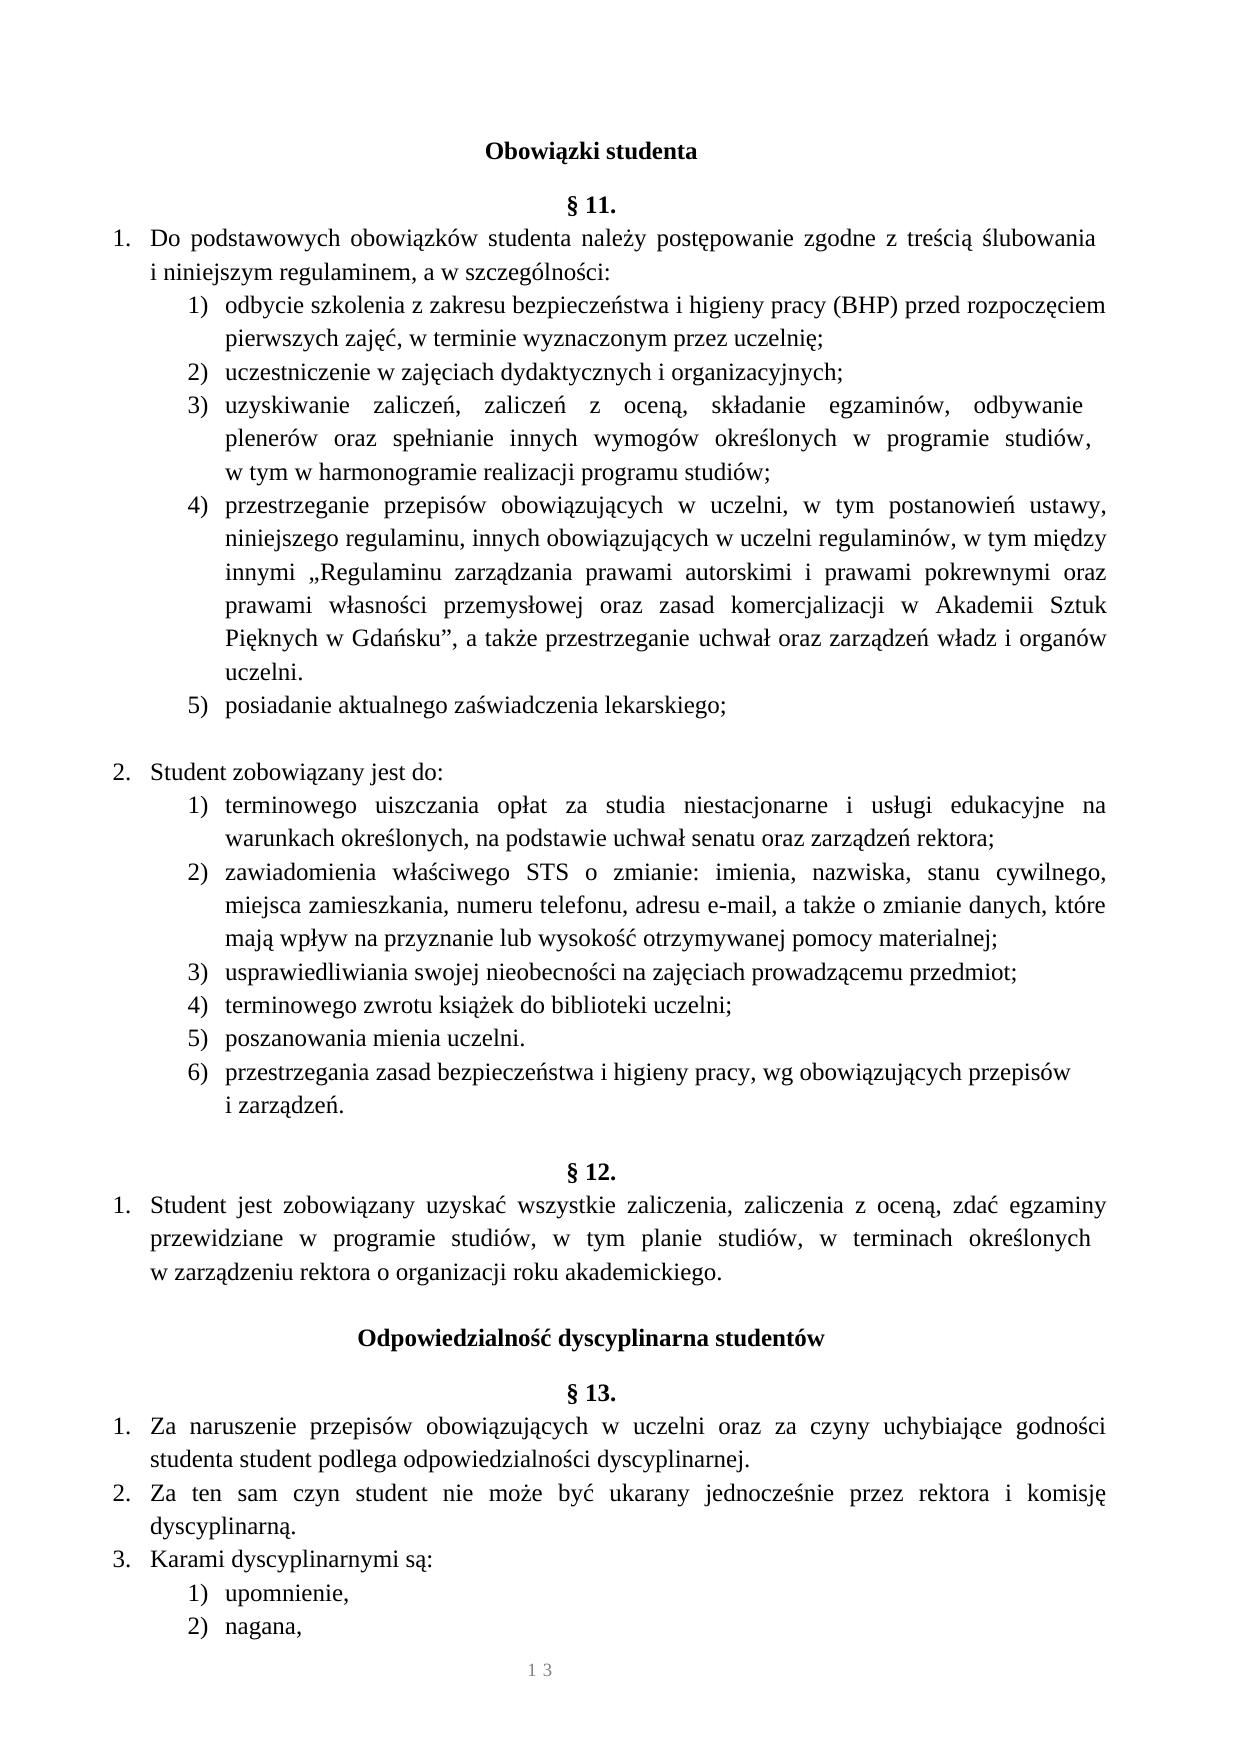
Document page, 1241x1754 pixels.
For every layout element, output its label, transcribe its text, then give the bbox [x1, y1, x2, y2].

list odbycie szkolenia z zakresu bezpieczeństwa i higieny pracy (BHP) przed rozpoczęciem pierwszych zajęć, w terminie wyznaczonym przez uczelnię; [187, 287, 1107, 353]
list terminowego uiszczania opłat za studia niestacjonarne i usługi edukacyjne na warunkach określonych, na podstawie uchwał senatu oraz zarządzeń rektora; [187, 787, 1107, 853]
list upomnienie, [187, 1574, 1107, 1608]
list Za naruszenie przepisów obowiązujących w uczelni oraz za czyny uchybiające godności studenta student podlega odpowiedzialności dyscyplinarnej. [112, 1408, 1107, 1474]
list przestrzegania zasad bezpieczeństwa i higieny pracy, wg obowiązujących przepisów i zarządzeń. [187, 1053, 1107, 1120]
list uczestniczenie w zajęciach dydaktycznych i organizacyjnych; [187, 353, 1107, 387]
list Student zobowiązany jest do: [112, 753, 1107, 787]
list usprawiedliwiania swojej nieobecności na zajęciach prowadzącemu przedmiot; [187, 953, 1107, 987]
text § 12. [75, 1153, 1107, 1187]
text § 11. [75, 187, 1107, 220]
list posiadanie aktualnego zaświadczenia lekarskiego; [187, 687, 1107, 720]
list terminowego zwrotu książek do biblioteki uczelni; [187, 987, 1107, 1020]
list nagana, [187, 1608, 1107, 1641]
list Karami dyscyplinarnymi są: [112, 1541, 1107, 1574]
text § 13. [75, 1374, 1107, 1408]
list przestrzeganie przepisów obowiązujących w uczelni, w tym postanowień ustawy, niniejszego regulaminu, innych obowiązujących w uczelni regulaminów, w tym między innymi „Regulaminu zarządzania prawami autorskimi i prawami pokrewnymi oraz prawami własności przemysłowej oraz zasad komercjalizacji w Akademii Sztuk Pięknych w Gdańsku”, a także przestrzeganie uchwał oraz zarządzeń władz i organów uczelni. [187, 487, 1107, 687]
list Do podstawowych obowiązków studenta należy postępowanie zgodne z treścią ślubowania i niniejszym regulaminem, a w szczególności: [112, 220, 1107, 287]
list Student jest zobowiązany uzyskać wszystkie zaliczenia, zaliczenia z oceną, zdać egzaminy przewidziane w programie studiów, w tym planie studiów, w terminach określonych w zarządzeniu rektora o organizacji roku akademickiego. [112, 1187, 1107, 1287]
list Za ten sam czyn student nie może być ukarany jednocześnie przez rektora i komisję dyscyplinarną. [112, 1474, 1107, 1541]
list uzyskiwanie zaliczeń, zaliczeń z oceną, składanie egzaminów, odbywanie plenerów oraz spełnianie innych wymogów określonych w programie studiów, w tym w harmonogramie realizacji programu studiów; [187, 387, 1107, 487]
text Obowiązki studenta [75, 133, 1107, 166]
list zawiadomienia właściwego STS o zmianie: imienia, nazwiska, stanu cywilnego, miejsca zamieszkania, numeru telefonu, adresu e-mail, a także o zmianie danych, które mają wpływ na przyznanie lub wysokość otrzymywanej pomocy materialnej; [187, 853, 1107, 953]
list poszanowania mienia uczelni. [187, 1020, 1107, 1053]
text Odpowiedzialność dyscyplinarna studentów [75, 1320, 1107, 1353]
